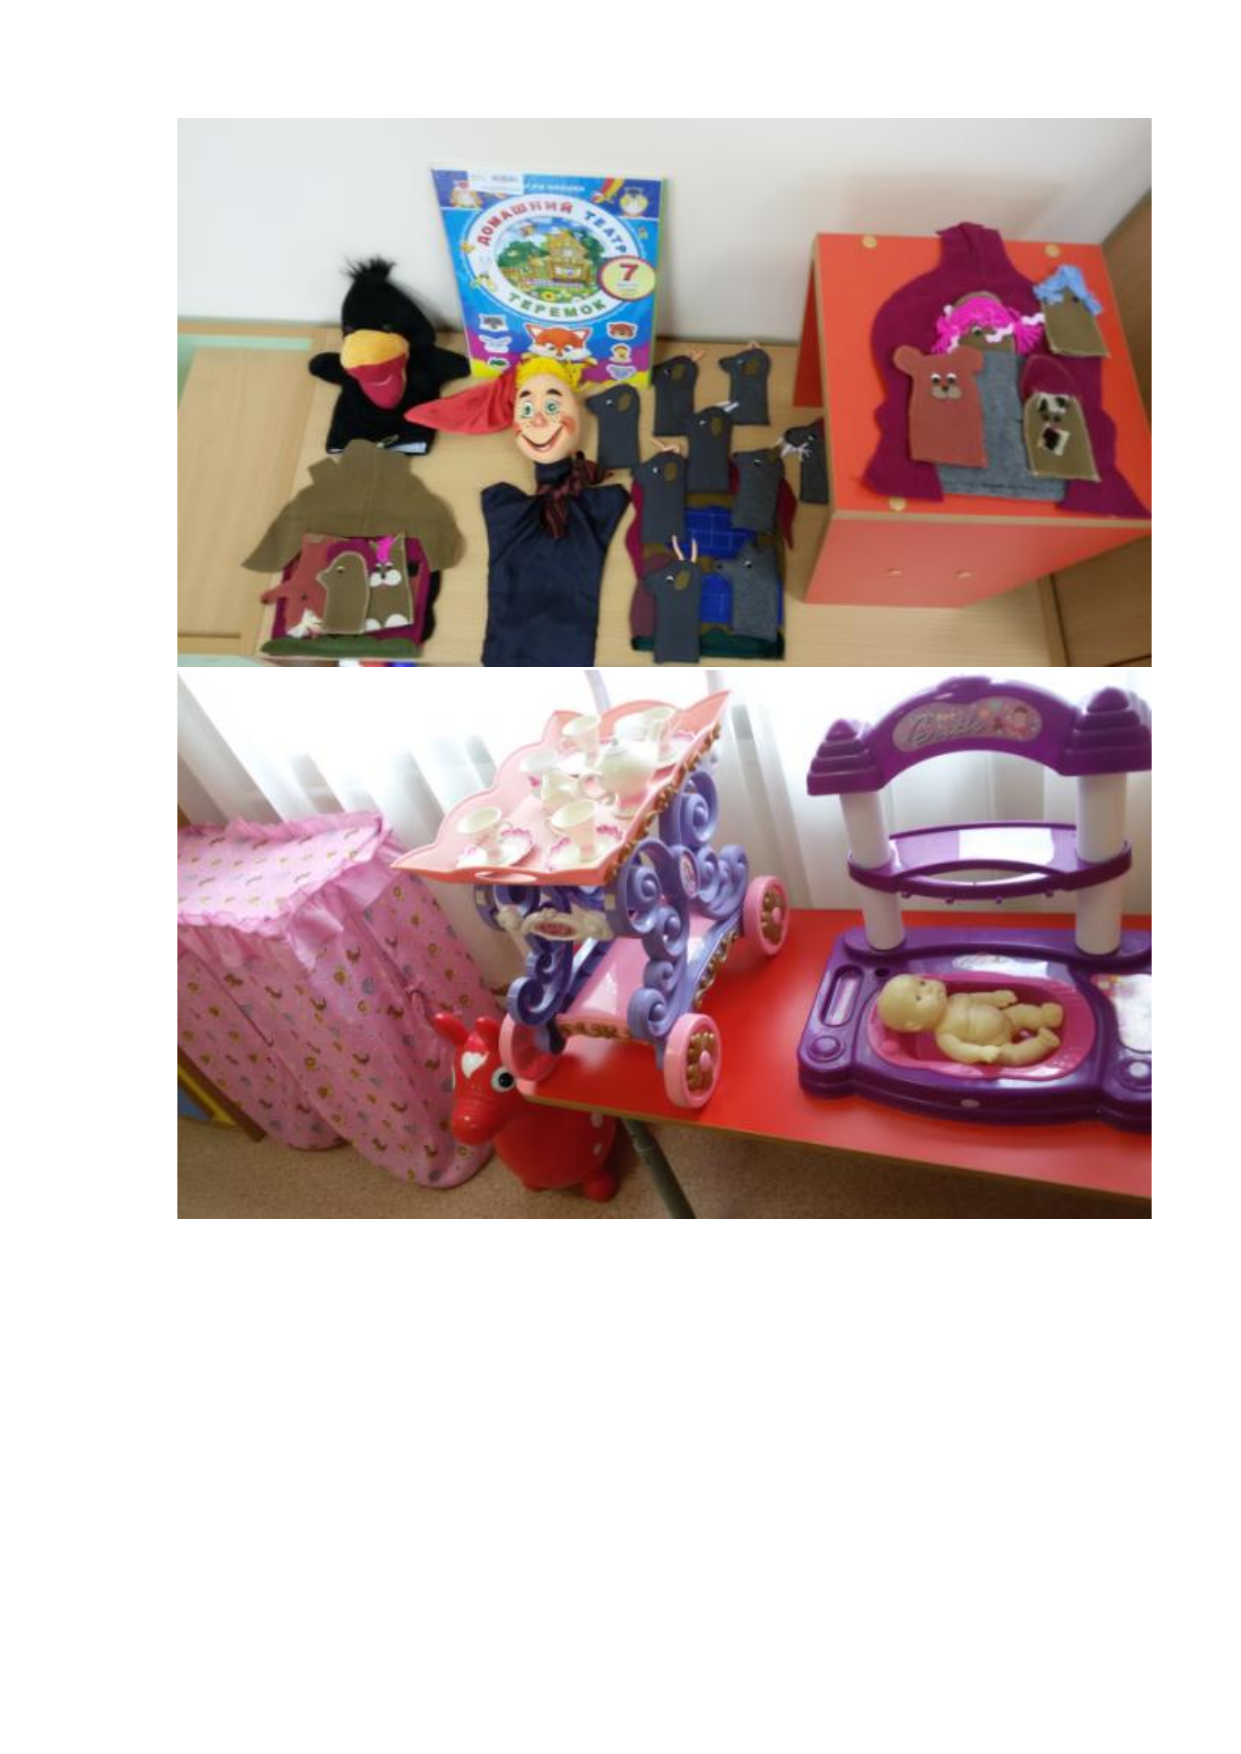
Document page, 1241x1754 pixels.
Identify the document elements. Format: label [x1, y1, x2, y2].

picture [177, 118, 1152, 667]
picture [177, 670, 1152, 1219]
